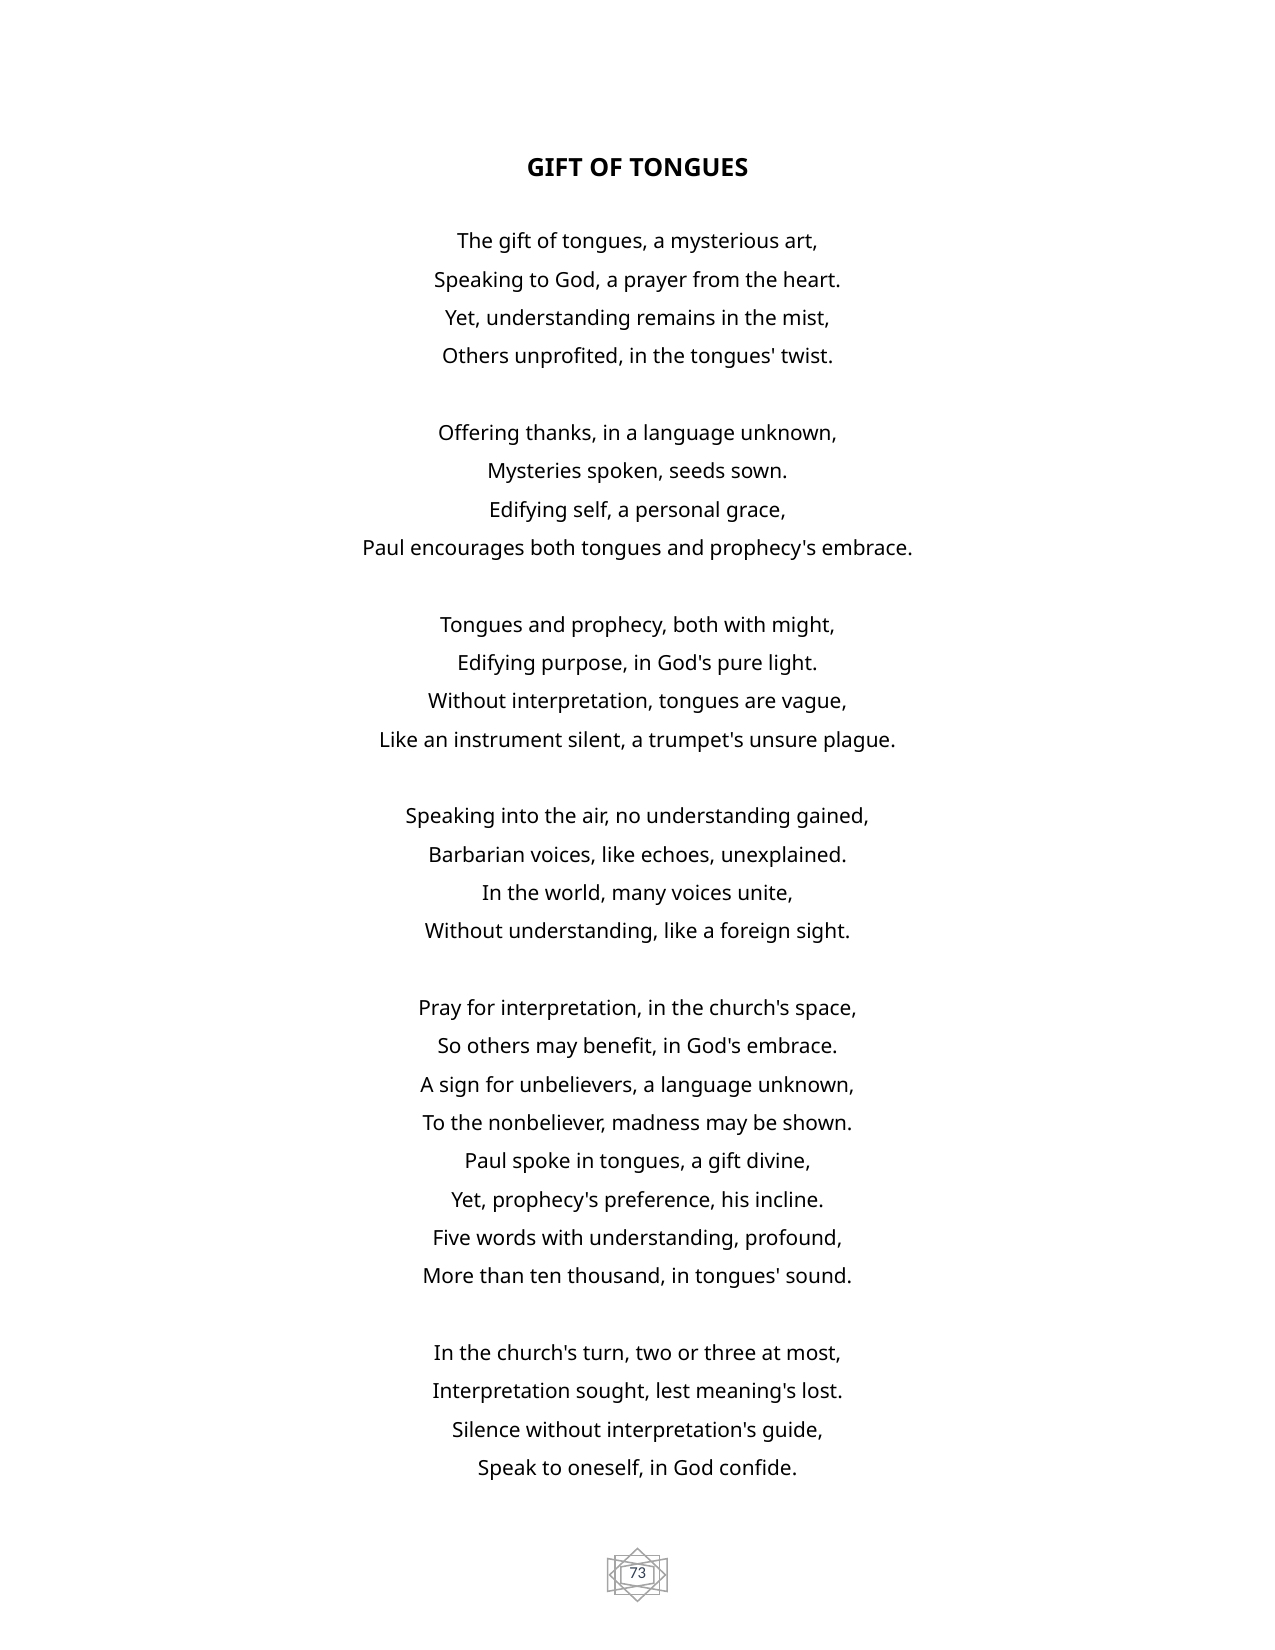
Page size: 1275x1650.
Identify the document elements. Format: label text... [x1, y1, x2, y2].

text Yet, understanding remains in the mist, [150, 303, 1125, 332]
text In the church's turn, two or three at most, [150, 1338, 1125, 1367]
text To the nonbeliever, madness may be shown. [150, 1108, 1125, 1137]
text GIFT OF TONGUES [150, 150, 1125, 184]
text Five words with understanding, profound, [150, 1223, 1125, 1252]
text Edifying purpose, in God's pure light. [150, 648, 1125, 677]
text Speaking to God, a prayer from the heart. [150, 265, 1125, 293]
text Interpretation sought, lest meaning's lost. [150, 1377, 1125, 1405]
text Tongues and prophecy, both with might, [150, 610, 1125, 638]
text Silence without interpretation's guide, [150, 1415, 1125, 1443]
text More than ten thousand, in tongues' sound. [150, 1262, 1125, 1290]
text The gift of tongues, a mysterious art, [150, 227, 1125, 255]
text Pray for interpretation, in the church's space, [150, 993, 1125, 1022]
text Mysteries spoken, seeds sown. [150, 457, 1125, 485]
text In the world, many voices unite, [150, 878, 1125, 907]
text Barbarian voices, like echoes, unexplained. [150, 840, 1125, 868]
text So others may benefit, in God's embrace. [150, 1032, 1125, 1060]
text Like an instrument silent, a trumpet's unsure plague. [150, 725, 1125, 753]
text Yet, prophecy's preference, his incline. [150, 1185, 1125, 1213]
text Speaking into the air, no understanding gained, [150, 802, 1125, 830]
text Edifying self, a personal grace, [150, 495, 1125, 523]
text A sign for unbelievers, a language unknown, [150, 1070, 1125, 1098]
text Paul spoke in tongues, a gift divine, [150, 1147, 1125, 1175]
text Paul encourages both tongues and prophecy's embrace. [150, 533, 1125, 562]
text Without understanding, like a foreign sight. [150, 917, 1125, 945]
text Others unprofited, in the tongues' twist. [150, 342, 1125, 370]
text Speak to oneself, in God confide. [150, 1453, 1125, 1482]
text Offering thanks, in a language unknown, [150, 418, 1125, 447]
text Without interpretation, tongues are vague, [150, 687, 1125, 715]
